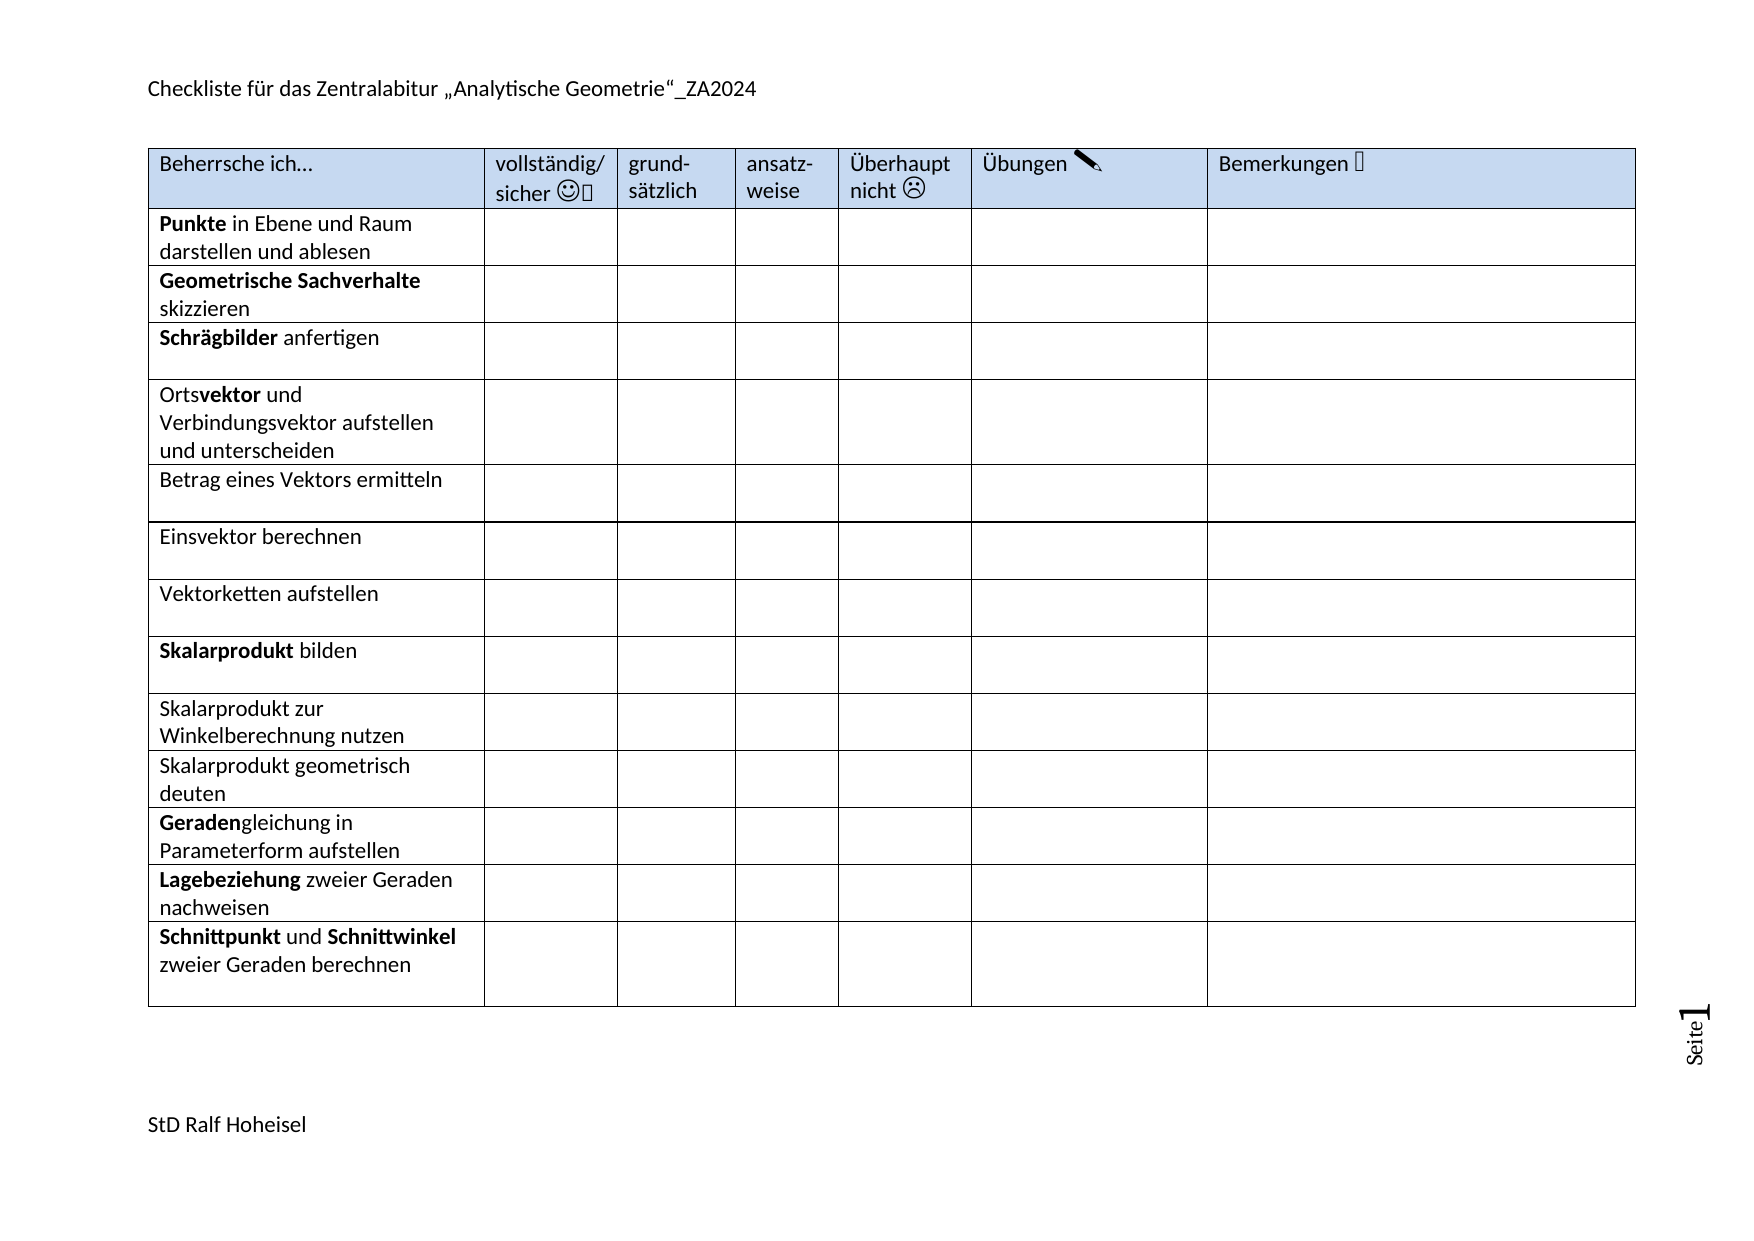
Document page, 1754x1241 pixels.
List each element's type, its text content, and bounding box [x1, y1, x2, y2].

table_cell Geradengleichung in Parameterform aufstellen [149, 808, 484, 864]
table_cell [618, 751, 735, 807]
table_cell [839, 808, 971, 864]
table_cell [485, 323, 617, 379]
table_cell [736, 209, 838, 265]
table_cell [485, 523, 617, 578]
table_cell [1208, 323, 1635, 379]
table_cell [1208, 266, 1635, 322]
table_cell [618, 323, 735, 379]
table_cell [972, 465, 1207, 521]
table_cell [618, 380, 735, 464]
table_cell [618, 580, 735, 636]
table_cell [972, 323, 1207, 379]
table_cell [618, 694, 735, 750]
table_header ansatz-weise [736, 149, 838, 208]
table_cell [1208, 808, 1635, 864]
table_cell [1208, 523, 1635, 578]
table_cell [839, 380, 971, 464]
table_cell [736, 523, 838, 578]
table_cell [485, 865, 617, 921]
table_cell [839, 465, 971, 521]
table_header grund-sätzlich [618, 149, 735, 208]
table_header Überhaupt nicht [839, 149, 971, 208]
table_header vollständig/ sicher  [485, 149, 617, 208]
table_cell [1208, 465, 1635, 521]
table_cell [972, 266, 1207, 322]
table_cell [485, 266, 617, 322]
table_cell [485, 694, 617, 750]
table_cell [485, 580, 617, 636]
table_cell [972, 580, 1207, 636]
table_cell [1208, 580, 1635, 636]
table_cell [1208, 380, 1635, 464]
table_cell Geometrische Sachverhalte skizzieren [149, 266, 484, 322]
table_cell [485, 209, 617, 265]
table_cell [485, 637, 617, 693]
table_cell [972, 865, 1207, 921]
table_cell Ortsvektor und Verbindungsvektor aufstellen und unterscheiden [149, 380, 484, 464]
table_cell [839, 694, 971, 750]
table_cell [972, 751, 1207, 807]
table_cell [839, 865, 971, 921]
table_cell [485, 380, 617, 464]
table_cell [1208, 751, 1635, 807]
table_cell [839, 209, 971, 265]
table_cell [972, 694, 1207, 750]
table_cell Schnittpunkt und Schnittwinkel zweier Geraden berechnen [149, 922, 484, 1006]
table_cell [618, 637, 735, 693]
table_cell [736, 751, 838, 807]
table_cell [972, 808, 1207, 864]
table_cell [736, 694, 838, 750]
table_cell Skalarprodukt zur Winkelberechnung nutzen [149, 694, 484, 750]
table_cell [839, 751, 971, 807]
table_cell Schrägbilder anfertigen [149, 323, 484, 379]
table_cell [1208, 694, 1635, 750]
table_cell [736, 266, 838, 322]
table_cell [839, 266, 971, 322]
table_cell [618, 465, 735, 521]
table_cell Einsvektor berechnen [149, 523, 484, 578]
table_cell [972, 637, 1207, 693]
table_cell [736, 865, 838, 921]
table_header Übungen [972, 149, 1207, 208]
table_cell [618, 266, 735, 322]
table_cell [736, 922, 838, 1006]
table_cell [972, 209, 1207, 265]
table_cell [618, 808, 735, 864]
table_cell [972, 523, 1207, 578]
table_cell [1208, 209, 1635, 265]
table_cell Punkte in Ebene und Raum darstellen und ablesen [149, 209, 484, 265]
table_cell [485, 751, 617, 807]
table_header Bemerkungen [1208, 149, 1635, 208]
table_cell [736, 580, 838, 636]
table_cell [736, 637, 838, 693]
table_cell Vektorketten aufstellen [149, 580, 484, 636]
table_cell [485, 808, 617, 864]
table_cell [839, 637, 971, 693]
table_cell [618, 865, 735, 921]
table_cell [1208, 922, 1635, 1006]
table_cell [736, 808, 838, 864]
table_cell Lagebeziehung zweier Geraden nachweisen [149, 865, 484, 921]
table_cell [736, 323, 838, 379]
table_cell [618, 209, 735, 265]
table_cell Skalarprodukt geometrisch deuten [149, 751, 484, 807]
table_cell [972, 380, 1207, 464]
table_cell [839, 922, 971, 1006]
table_cell [1208, 637, 1635, 693]
table_header Beherrsche ich… [149, 149, 484, 208]
table_cell [485, 922, 617, 1006]
table_cell [736, 465, 838, 521]
table_cell Betrag eines Vektors ermitteln [149, 465, 484, 521]
table_cell [839, 523, 971, 578]
table_cell [618, 922, 735, 1006]
table_cell [485, 465, 617, 521]
table_cell [839, 323, 971, 379]
table_cell [618, 523, 735, 578]
table_cell [736, 380, 838, 464]
table_cell [839, 580, 971, 636]
table_cell Skalarprodukt bilden [149, 637, 484, 693]
table_cell [1208, 865, 1635, 921]
table_cell [972, 922, 1207, 1006]
